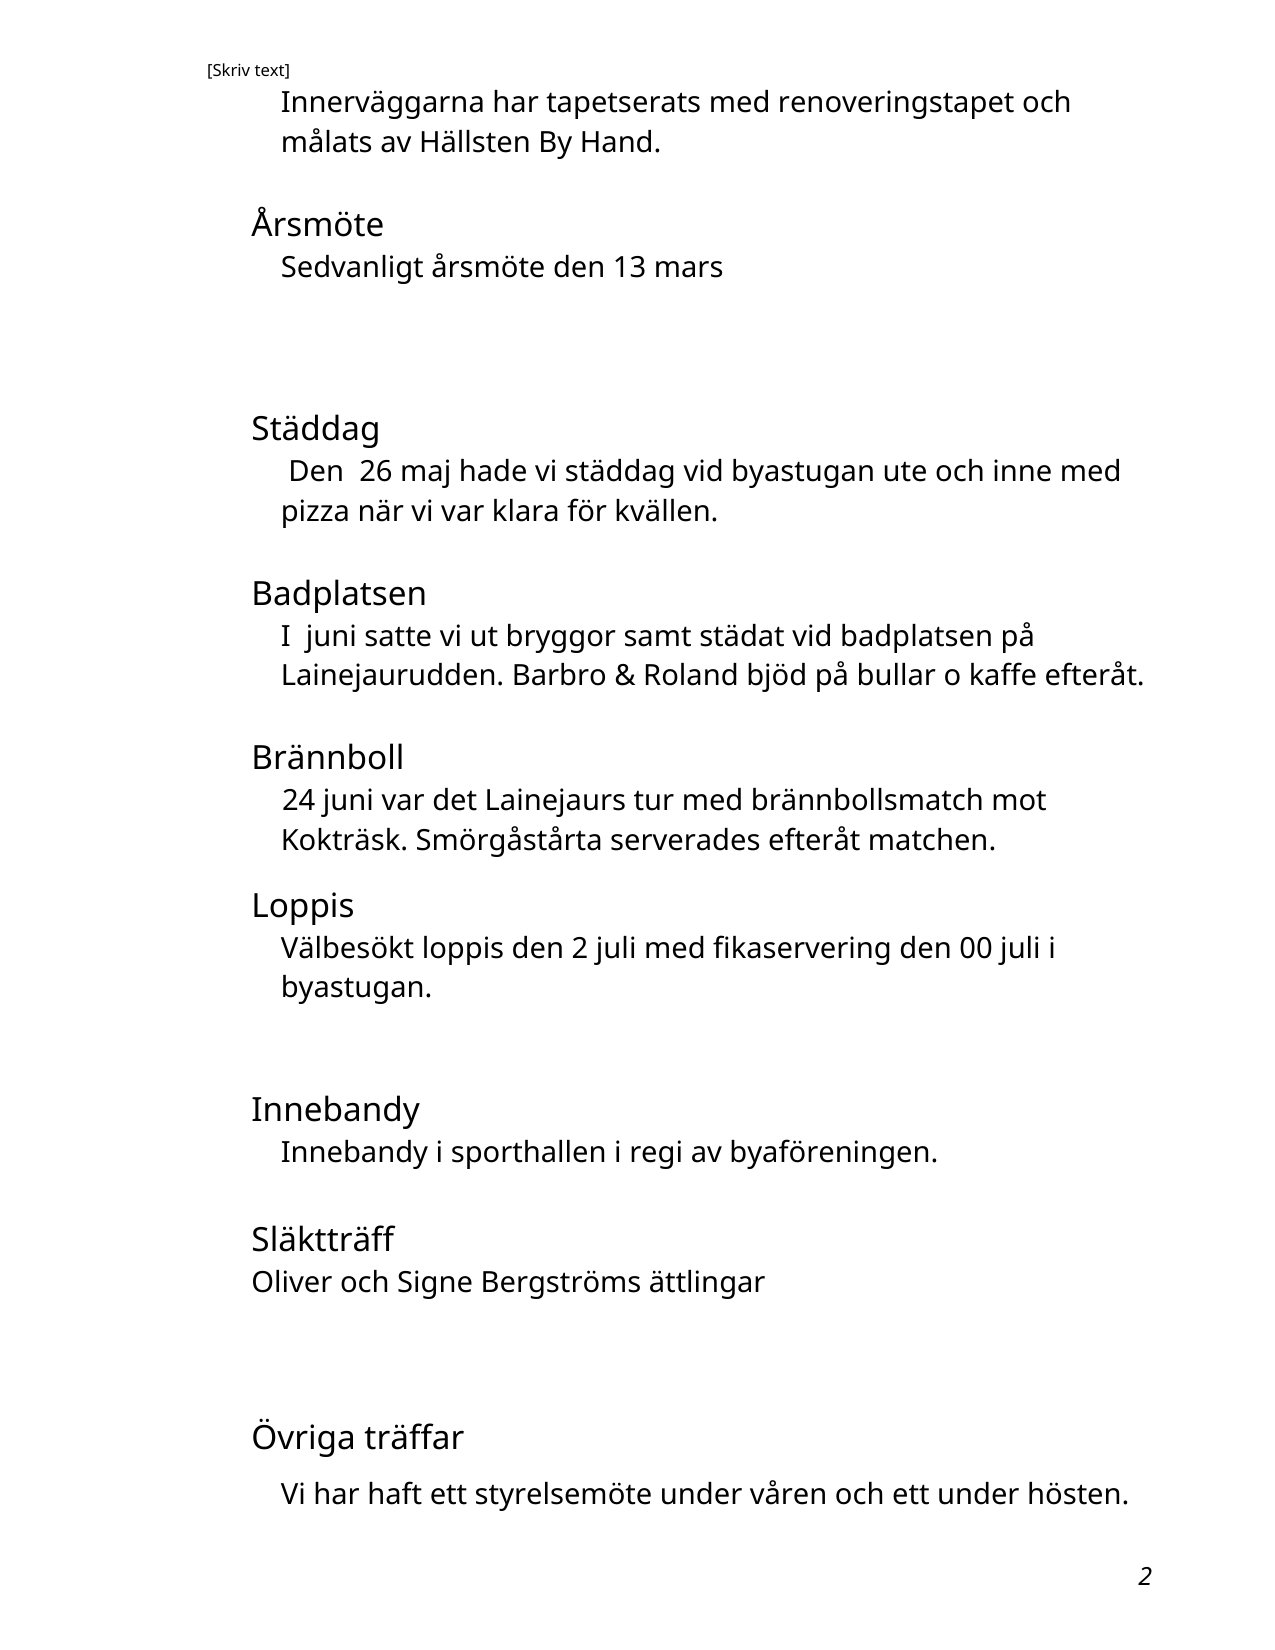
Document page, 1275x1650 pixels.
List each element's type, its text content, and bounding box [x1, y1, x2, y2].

text Loppis [251, 881, 1166, 927]
text Vi har haft ett styrelsemöte under våren och ett under hösten. [281, 1473, 1152, 1513]
text Badplatsen [251, 569, 1166, 615]
text I juni satte vi ut bryggor samt städat vid badplatsen på Lainejaurudden. Barbro & Roland bjöd på bullar o kaffe efteråt. [281, 615, 1166, 694]
text Städdag [251, 405, 1166, 450]
text Oliver och Signe Bergströms ättlingar [251, 1262, 1152, 1301]
text Den 26 maj hade vi städdag vid byastugan ute och inne med pizza när vi var klara för kvällen. [281, 450, 1166, 530]
text Innebandy [251, 1086, 1152, 1131]
text Släktträff [251, 1216, 1152, 1262]
text Sedvanligt årsmöte den 13 mars [281, 246, 1152, 286]
text 24 juni var det Lainejaurs tur med brännbollsmatch mot Kokträsk. Smörgåstårta serverades efteråt matchen. [281, 779, 1166, 859]
text Innebandy i sporthallen i regi av byaföreningen. [281, 1131, 1152, 1171]
text Årsmöte [251, 201, 1152, 246]
text Övriga träffar [251, 1414, 1152, 1459]
text Innerväggarna har tapetserats med renoveringstapet och målats av Hällsten By Hand. [281, 82, 1152, 161]
text Välbesökt loppis den 2 juli med fikaservering den 00 juli i byastugan. [281, 927, 1152, 1006]
text Brännboll [251, 734, 1166, 779]
